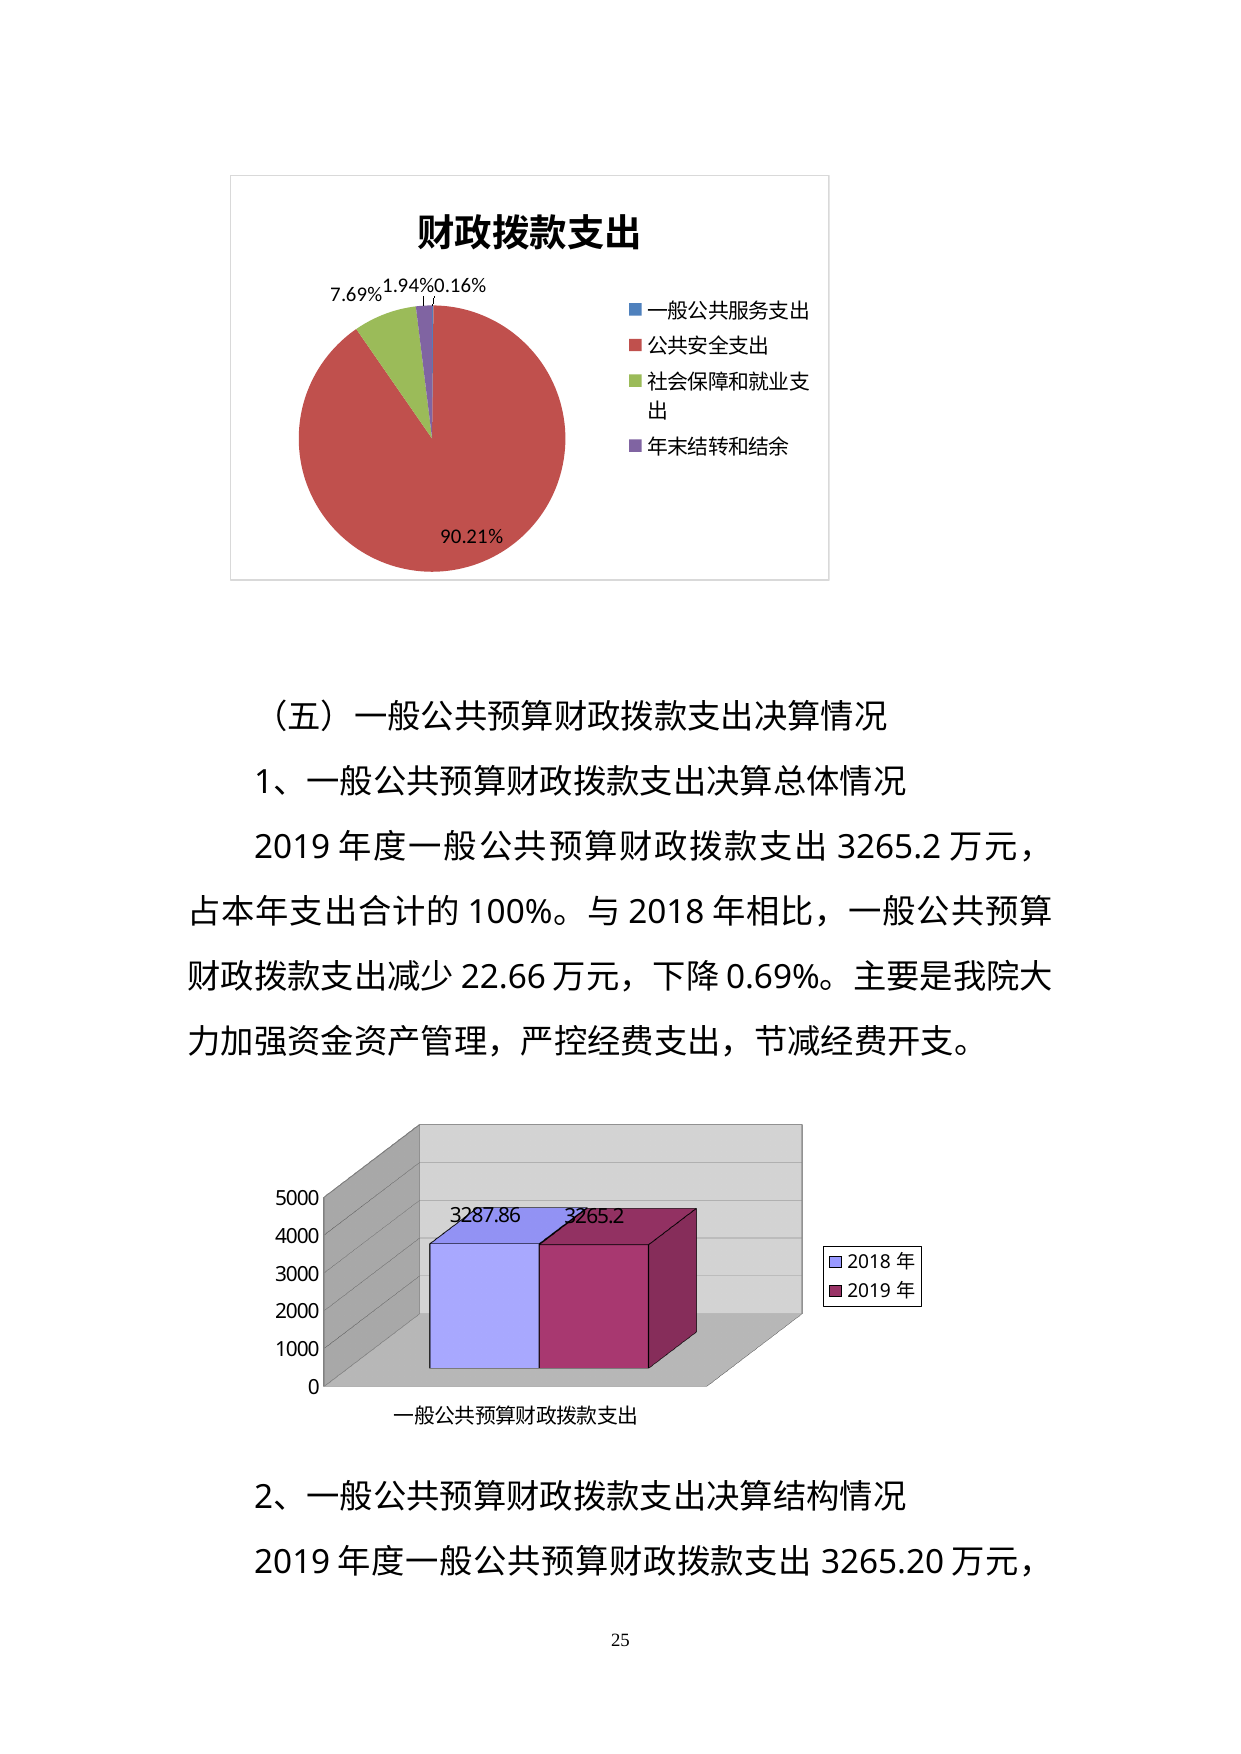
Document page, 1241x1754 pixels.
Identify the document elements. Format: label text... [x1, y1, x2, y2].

text 2、一般公共预算财政拨款支出决算结构情况 [187, 1462, 1053, 1527]
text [187, 1527, 1053, 1592]
text 2019年度一般公共预算财政拨款支出3265.2万元，占本年支出合计的100%。与2018年相比，一般公共预算财政拨款支出减少22.66万元，下降0.69%。主要是我院大力加强资金资产管理，严控经费支出，节减经费开支。 [187, 812, 1053, 1072]
text （五）一般公共预算财政拨款支出决算情况 [187, 682, 1053, 747]
text 1、一般公共预算财政拨款支出决算总体情况 [187, 747, 1053, 812]
